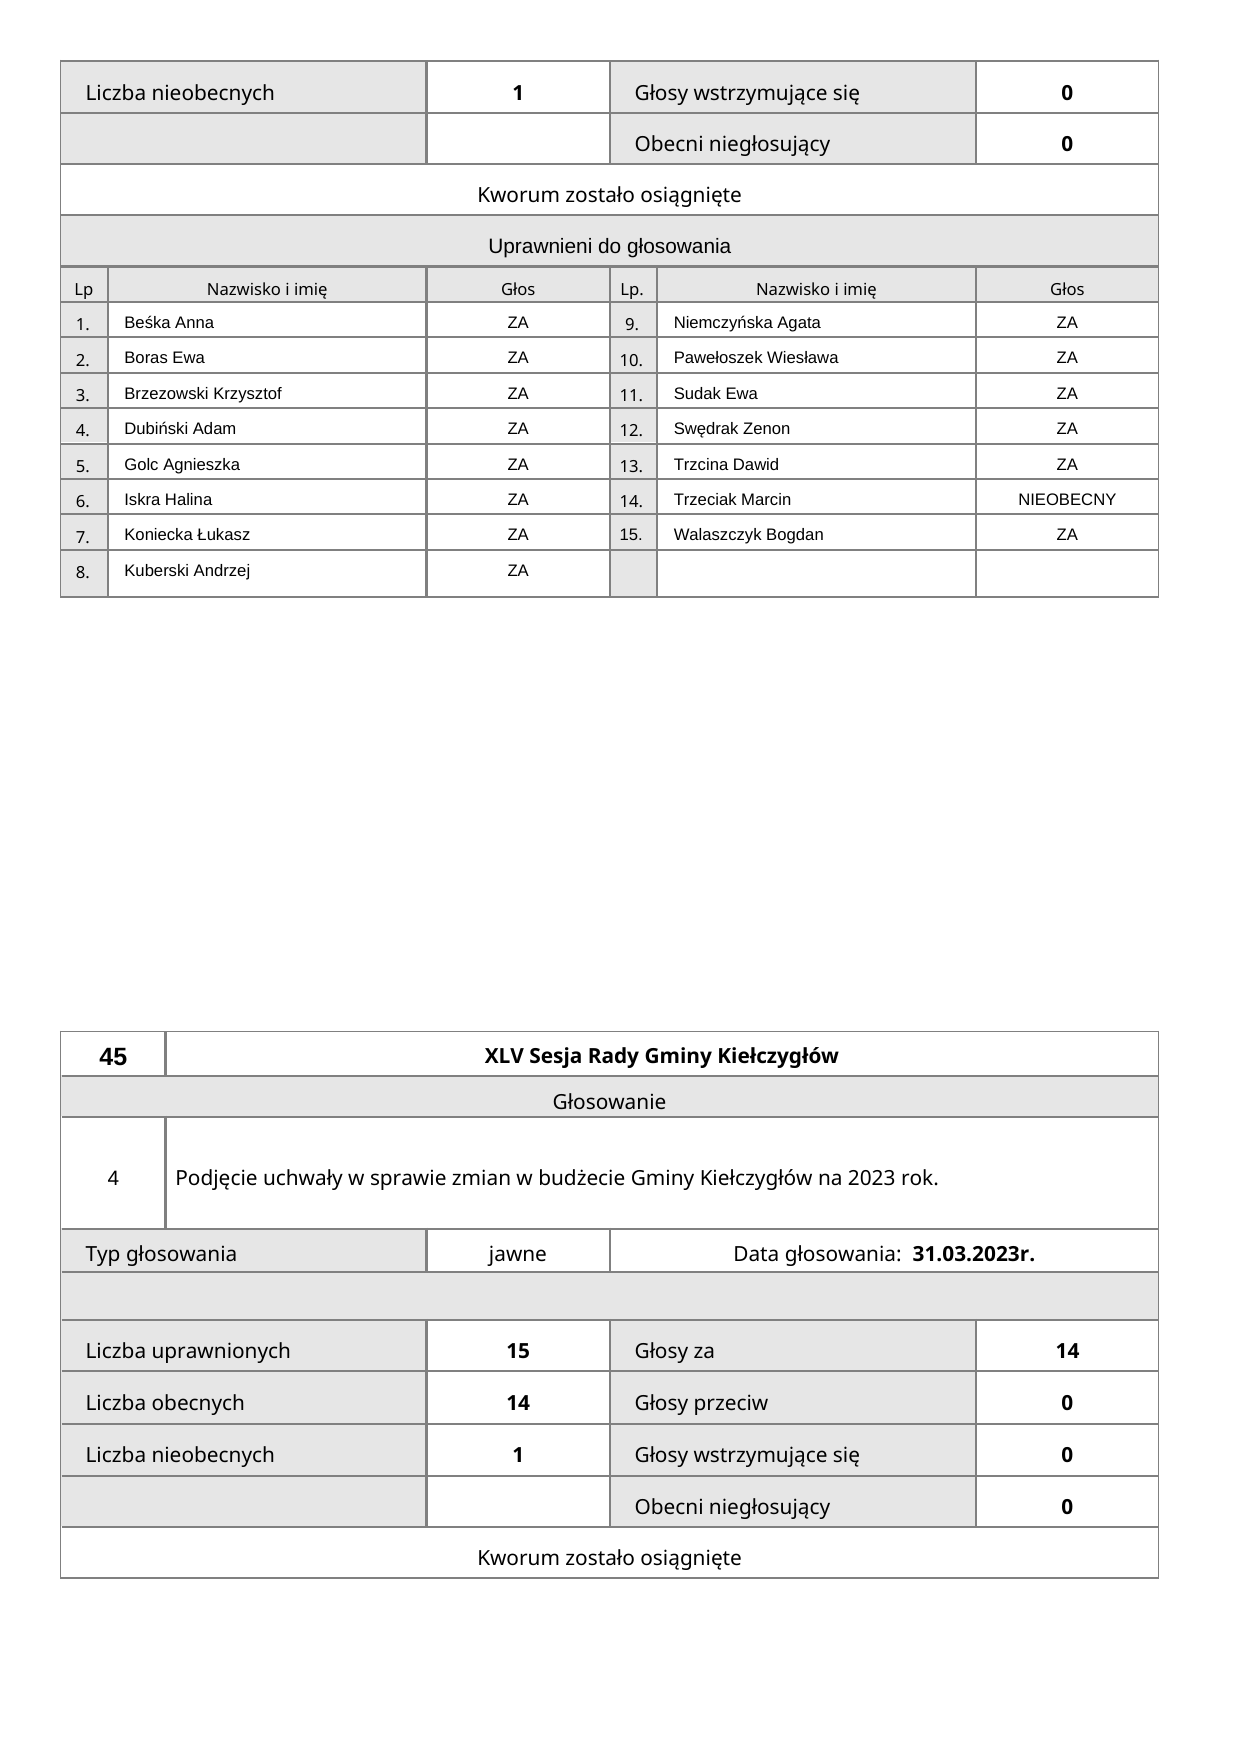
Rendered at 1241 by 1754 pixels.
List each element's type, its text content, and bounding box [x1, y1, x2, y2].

table_cell Niemczyńska Agata [658, 303, 975, 336]
table_cell Uprawnieni do głosowania [61, 216, 1158, 265]
table_cell Brzezowski Krzysztof [109, 374, 425, 407]
table_header XLV Sesja Rady Gminy Kiełczygłów [167, 1032, 1158, 1075]
table_cell Lp. [611, 268, 656, 301]
table_cell [611, 551, 656, 596]
table_cell 5. [61, 445, 107, 478]
table_cell Pawełoszek Wiesława [658, 338, 975, 372]
table_cell ZA [428, 515, 609, 549]
table_cell ZA [428, 338, 609, 372]
table_cell [428, 1477, 609, 1526]
table_cell 10. [611, 338, 656, 372]
table_cell 1. [61, 303, 107, 336]
table_cell 14. [611, 480, 656, 513]
table_cell ZA [977, 445, 1158, 478]
table_cell Kworum zostało osiągnięte [61, 165, 1158, 214]
table_cell Boras Ewa [109, 338, 425, 372]
table_cell ZA [977, 515, 1158, 549]
table_cell Nazwisko i imię [109, 268, 425, 301]
table_cell 15. [611, 515, 656, 549]
table_cell Koniecka Łukasz [109, 515, 425, 549]
table_cell 14 [428, 1372, 609, 1423]
table_cell [658, 551, 975, 596]
table_cell Typ głosowania [61, 1229, 425, 1271]
table_cell 13. [611, 445, 656, 478]
table_cell ZA [428, 445, 609, 478]
table_cell jawne [428, 1230, 609, 1271]
table_cell Liczba uprawnionych [61, 1320, 425, 1370]
table_cell Walaszczyk Bogdan [658, 515, 975, 549]
table_cell 0 [977, 114, 1158, 163]
table_cell Liczba nieobecnych [61, 62, 425, 112]
table_cell 0 [977, 62, 1158, 112]
table_header 45 [61, 1032, 164, 1075]
table_cell Sudak Ewa [658, 374, 975, 407]
table_cell ZA [428, 303, 609, 336]
table_cell 4. [61, 409, 107, 442]
table_cell 1 [428, 1425, 609, 1475]
table_cell ZA [428, 374, 609, 407]
table_cell Głosy wstrzymujące się [611, 1425, 975, 1475]
table_cell Liczba obecnych [61, 1371, 425, 1423]
table_cell Głosy za [611, 1321, 975, 1370]
table_cell 1 [428, 62, 609, 112]
table_cell Głosy przeciw [611, 1372, 975, 1423]
table_cell 12. [611, 409, 656, 442]
table_cell Iskra Halina [109, 480, 425, 513]
table_cell 8. [61, 551, 107, 596]
table_cell Dubiński Adam [109, 409, 425, 442]
table_cell 11. [611, 374, 656, 407]
table_cell 9. [611, 303, 656, 336]
table_cell [428, 114, 609, 163]
table_cell Kuberski Andrzej [109, 551, 425, 596]
table_cell ZA [977, 374, 1158, 407]
table_cell 6. [61, 480, 107, 513]
table_cell ZA [428, 480, 609, 513]
table_cell 0 [977, 1372, 1158, 1423]
table_cell Swędrak Zenon [658, 409, 975, 442]
table_cell Liczba nieobecnych [61, 1424, 425, 1475]
table_cell [61, 1272, 1158, 1319]
table_cell Data głosowania: 31.03.2023r. [611, 1230, 1158, 1271]
table_cell Golc Agnieszka [109, 445, 425, 478]
table_cell Obecni niegłosujący [611, 114, 975, 163]
table_cell Obecni niegłosujący [611, 1477, 975, 1526]
table_cell Trzeciak Marcin [658, 480, 975, 513]
table_cell [61, 1476, 425, 1526]
table_cell [61, 114, 425, 163]
table_cell 7. [61, 515, 107, 549]
table_cell 14 [977, 1321, 1158, 1370]
table_cell 3. [61, 374, 107, 407]
table_cell [977, 551, 1158, 596]
table_cell ZA [428, 551, 609, 596]
table_cell Beśka Anna [109, 303, 425, 336]
table_cell Głosowanie [61, 1076, 1158, 1116]
table_cell Głosy wstrzymujące się [611, 62, 975, 112]
table_cell 0 [977, 1425, 1158, 1475]
table_cell ZA [428, 409, 609, 442]
table_cell Głos [428, 268, 609, 301]
table_cell 4 [61, 1117, 164, 1227]
table_cell ZA [977, 409, 1158, 442]
table_cell 2. [61, 338, 107, 372]
table_cell Lp [61, 268, 107, 301]
table_cell 15 [428, 1321, 609, 1370]
table_cell Trzcina Dawid [658, 445, 975, 478]
table_cell Kworum zostało osiągnięte [61, 1527, 1158, 1577]
table_cell Podjęcie uchwały w sprawie zmian w budżecie Gminy Kiełczygłów na 2023 rok. [167, 1118, 1158, 1227]
table_cell Nazwisko i imię [658, 268, 975, 301]
table_cell ZA [977, 303, 1158, 336]
table_cell NIEOBECNY [977, 480, 1158, 513]
table_cell Głos [977, 268, 1158, 301]
table_cell ZA [977, 338, 1158, 372]
table_cell 0 [977, 1477, 1158, 1526]
